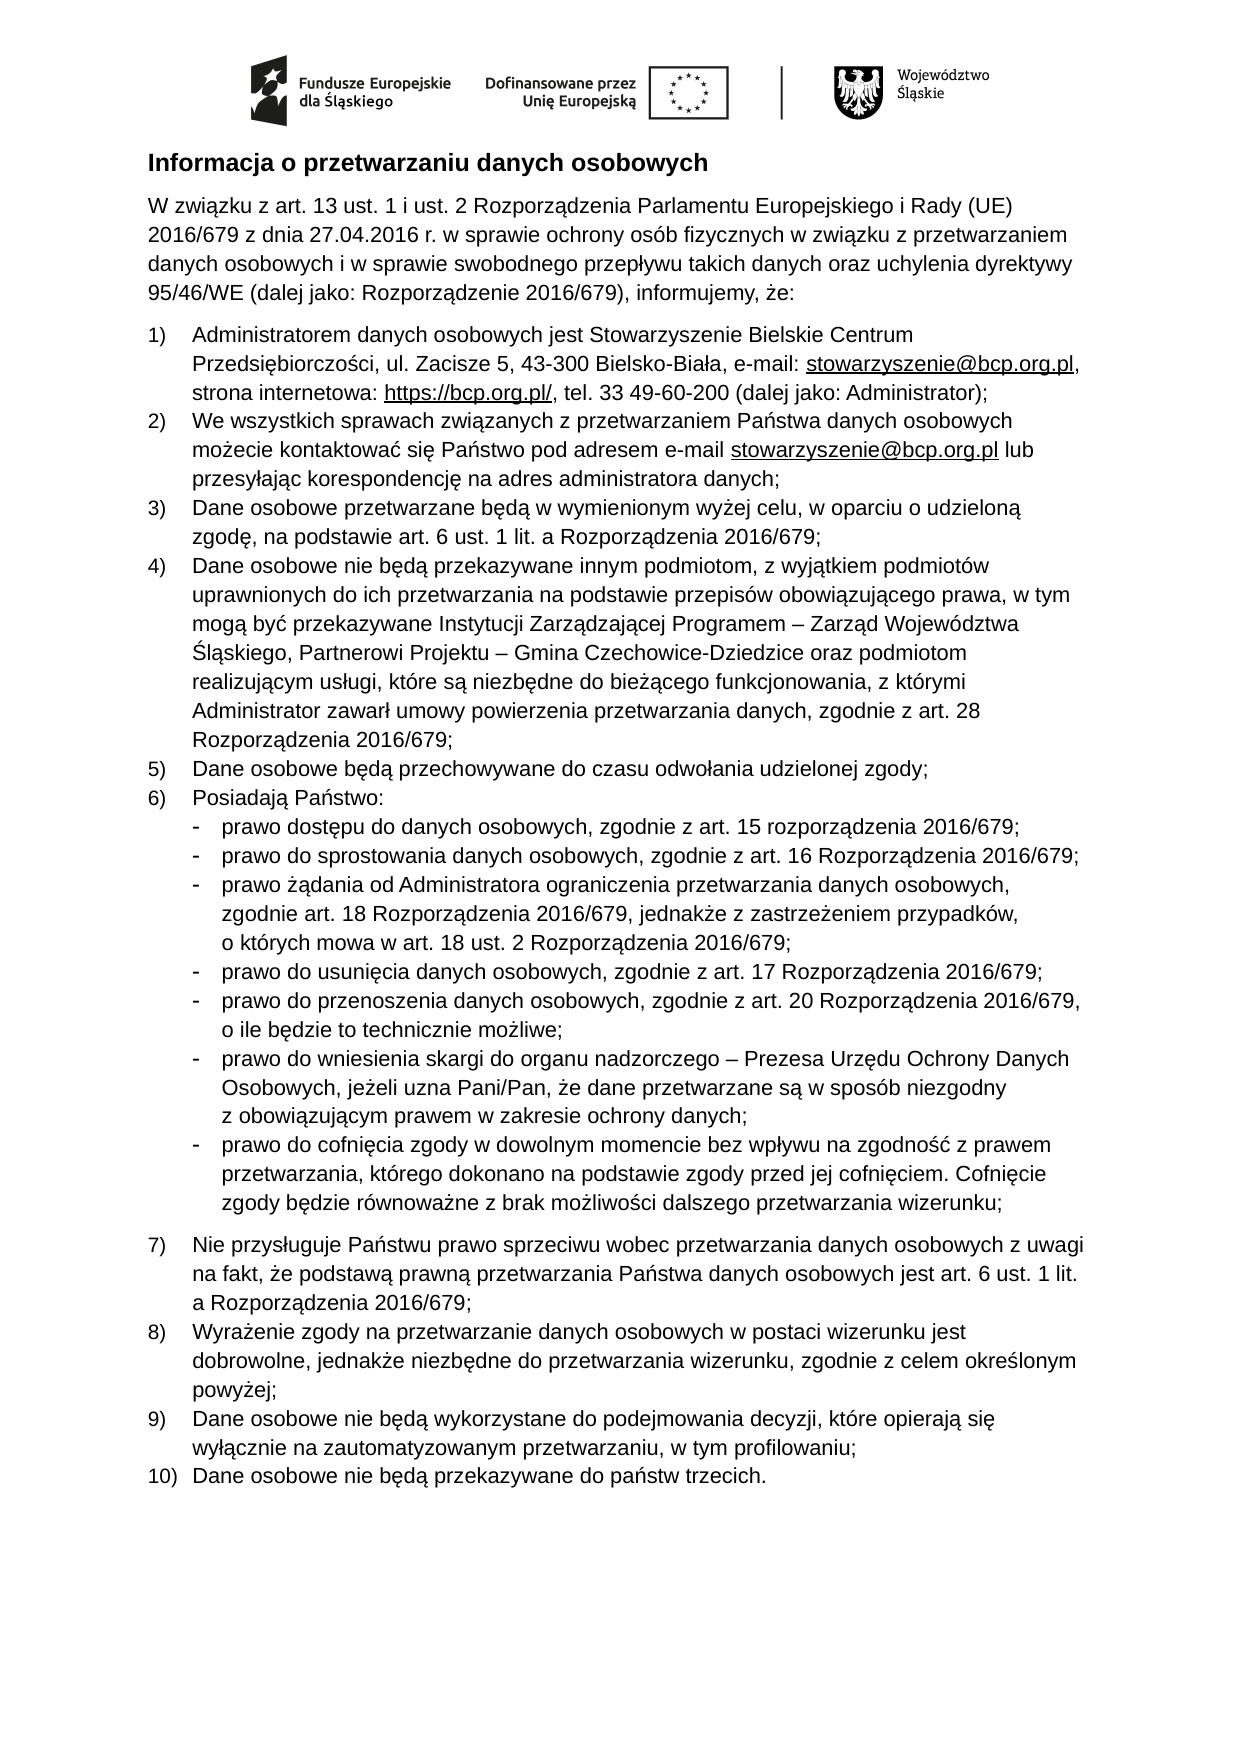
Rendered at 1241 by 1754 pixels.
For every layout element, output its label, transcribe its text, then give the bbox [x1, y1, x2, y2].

list Posiadają Państwo: [148, 785, 1086, 810]
list Dane osobowe będą przechowywane do czasu odwołania udzielonej zgody; [148, 756, 1086, 781]
list We wszystkich sprawach związanych z przetwarzaniem Państwa danych osobowych możecie kontaktować się Państwo pod adresem e-mail stowarzyszenie@bcp.org.pl lub przesyłając korespondencję na adres administratora danych; [148, 408, 1086, 491]
list prawo do usunięcia danych osobowych, zgodnie z art. 17 Rozporządzenia 2016/679; [192, 958, 1086, 984]
list Nie przysługuje Państwu prawo sprzeciwu wobec przetwarzania danych osobowych z uwagi na fakt, że podstawą prawną przetwarzania Państwa danych osobowych jest art. 6 ust. 1 lit. a Rozporządzenia 2016/679; [148, 1232, 1086, 1315]
list prawo dostępu do danych osobowych, zgodnie z art. 15 rozporządzenia 2016/679; [192, 814, 1086, 839]
text W związku z art. 13 ust. 1 i ust. 2 Rozporządzenia Parlamentu Europejskiego i Rady (UE) 2016/679 z dnia 27.04.2016 r. w sprawie ochrony osób fizycznych w związku z przetwarzaniem danych osobowych i w sprawie swobodnego przepływu takich danych oraz uchylenia dyrektywy 95/46/WE (dalej jako: Rozporządzenie 2016/679), informujemy, że: [148, 193, 1086, 305]
list Dane osobowe nie będą wykorzystane do podejmowania decyzji, które opierają się wyłącznie na zautomatyzowanym przetwarzaniu, w tym profilowaniu; [148, 1405, 1086, 1459]
list prawo do cofnięcia zgody w dowolnym momencie bez wpływu na zgodność z prawem przetwarzania, którego dokonano na podstawie zgody przed jej cofnięciem. Cofnięcie zgody będzie równoważne z brak możliwości dalszego przetwarzania wizerunku; [192, 1132, 1086, 1215]
list Administratorem danych osobowych jest Stowarzyszenie Bielskie Centrum Przedsiębiorczości, ul. Zacisze 5, 43-300 Bielsko-Biała, e-mail: stowarzyszenie@bcp.org.pl, strona internetowa: https://bcp.org.pl/, tel. 33 49-60-200 (dalej jako: Administrator); [148, 321, 1086, 404]
list prawo żądania od Administratora ograniczenia przetwarzania danych osobowych, zgodnie art. 18 Rozporządzenia 2016/679, jednakże z zastrzeżeniem przypadków, o których mowa w art. 18 ust. 2 Rozporządzenia 2016/679; [192, 872, 1086, 955]
list prawo do przenoszenia danych osobowych, zgodnie z art. 20 Rozporządzenia 2016/679, o ile będzie to technicznie możliwe; [192, 987, 1086, 1042]
list Dane osobowe nie będą przekazywane innym podmiotom, z wyjątkiem podmiotów uprawnionych do ich przetwarzania na podstawie przepisów obowiązującego prawa, w tym mogą być przekazywane Instytucji Zarządzającej Programem – Zarząd Województwa Śląskiego, Partnerowi Projektu – Gmina Czechowice-Dziedzice oraz podmiotom realizującym usługi, które są niezbędne do bieżącego funkcjonowania, z którymi Administrator zawarł umowy powierzenia przetwarzania danych, zgodnie z art. 28 Rozporządzenia 2016/679; [148, 553, 1086, 752]
list prawo do sprostowania danych osobowych, zgodnie z art. 16 Rozporządzenia 2016/679; [192, 843, 1086, 868]
list Dane osobowe nie będą przekazywane do państw trzecich. [148, 1463, 1086, 1488]
list Dane osobowe przetwarzane będą w wymienionym wyżej celu, w oparciu o udzieloną zgodę, na podstawie art. 6 ust. 1 lit. a Rozporządzenia 2016/679; [148, 495, 1086, 549]
picture [233, 37, 1007, 144]
list prawo do wniesienia skargi do organu nadzorczego – Prezesa Urzędu Ochrony Danych Osobowych, jeżeli uzna Pani/Pan, że dane przetwarzane są w sposób niezgodny z obowiązującym prawem w zakresie ochrony danych; [192, 1045, 1086, 1128]
text Informacja o przetwarzaniu danych osobowych [148, 148, 1093, 176]
list Wyrażenie zgody na przetwarzanie danych osobowych w postaci wizerunku jest dobrowolne, jednakże niezbędne do przetwarzania wizerunku, zgodnie z celem określonym powyżej; [148, 1318, 1086, 1402]
